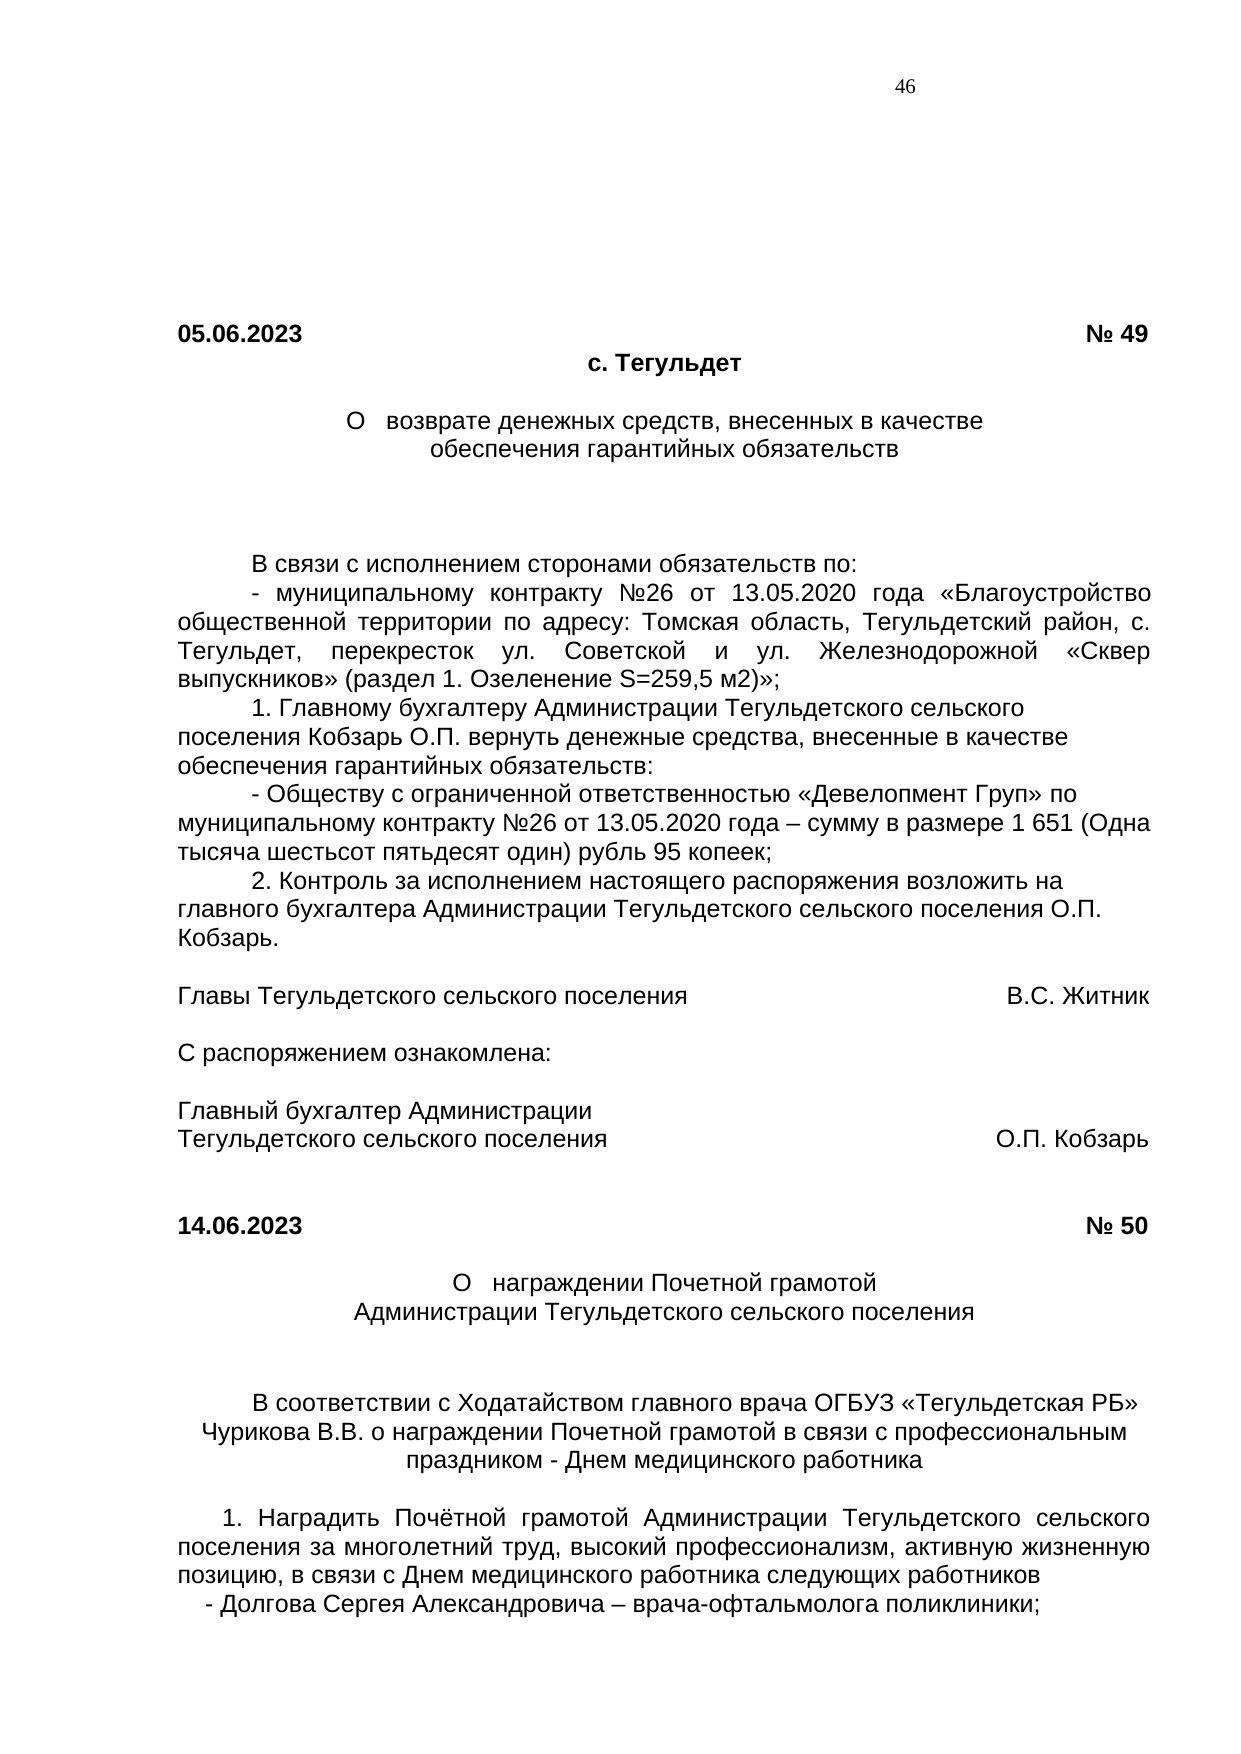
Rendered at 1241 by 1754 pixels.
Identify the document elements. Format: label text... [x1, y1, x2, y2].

text 1. Главному бухгалтеру Администрации Тегульдетского сельского поселения Кобзарь О.П. вернуть денежные средства, внесенные в качестве обеспечения гарантийных обязательств: [177, 693, 1152, 779]
text О возврате денежных средств, внесенных в качестве [177, 406, 1152, 434]
text С распоряжением ознакомлена: [177, 1038, 1152, 1067]
text В соответствии с Ходатайством главного врача ОГБУЗ «Тегульдетская РБ» Чурикова В.В. о награждении Почетной грамотой в связи с профессиональным праздником - Днем медицинского работника [177, 1388, 1152, 1474]
text Главы Тегульдетского сельского поселения В.С. Житник [177, 981, 1152, 1009]
text Главный бухгалтер Администрации [177, 1096, 1152, 1124]
text 14.06.2023 № 50 [177, 1211, 1152, 1239]
text 05.06.2023 № 49 [177, 319, 1152, 348]
text 2. Контроль за исполнением настоящего распоряжения возложить на главного бухгалтера Администрации Тегульдетского сельского поселения О.П. Кобзарь. [177, 866, 1152, 952]
text В связи с исполнением сторонами обязательств по: [177, 549, 1152, 578]
text Администрации Тегульдетского сельского поселения [177, 1297, 1152, 1326]
text с. Тегульдет [177, 348, 1152, 377]
text - муниципальному контракту №26 от 13.05.2020 года «Благоустройство общественной территории по адресу: Томская область, Тегульдетский район, с. Тегульдет, перекресток ул. Советской и ул. Железнодорожной «Сквер выпускников» (раздел 1. Озеленение S=259,5 м2)»; [177, 578, 1152, 693]
text 1. Наградить Почётной грамотой Администрации Тегульдетского сельского поселения за многолетний труд, высокий профессионализм, активную жизненную позицию, в связи с Днем медицинского работника следующих работников [177, 1503, 1152, 1589]
text обеспечения гарантийных обязательств [177, 434, 1152, 463]
text - Обществу с ограниченной ответственностью «Девелопмент Груп» по муниципальному контракту №26 от 13.05.2020 года – сумму в размере 1 651 (Одна тысяча шестьсот пятьдесят один) рубль 95 копеек; [177, 779, 1152, 866]
text - Долгова Сергея Александровича – врача-офтальмолога поликлиники; [177, 1589, 1152, 1618]
text О награждении Почетной грамотой [177, 1268, 1152, 1297]
text Тегульдетского сельского поселения О.П. Кобзарь [177, 1124, 1152, 1153]
